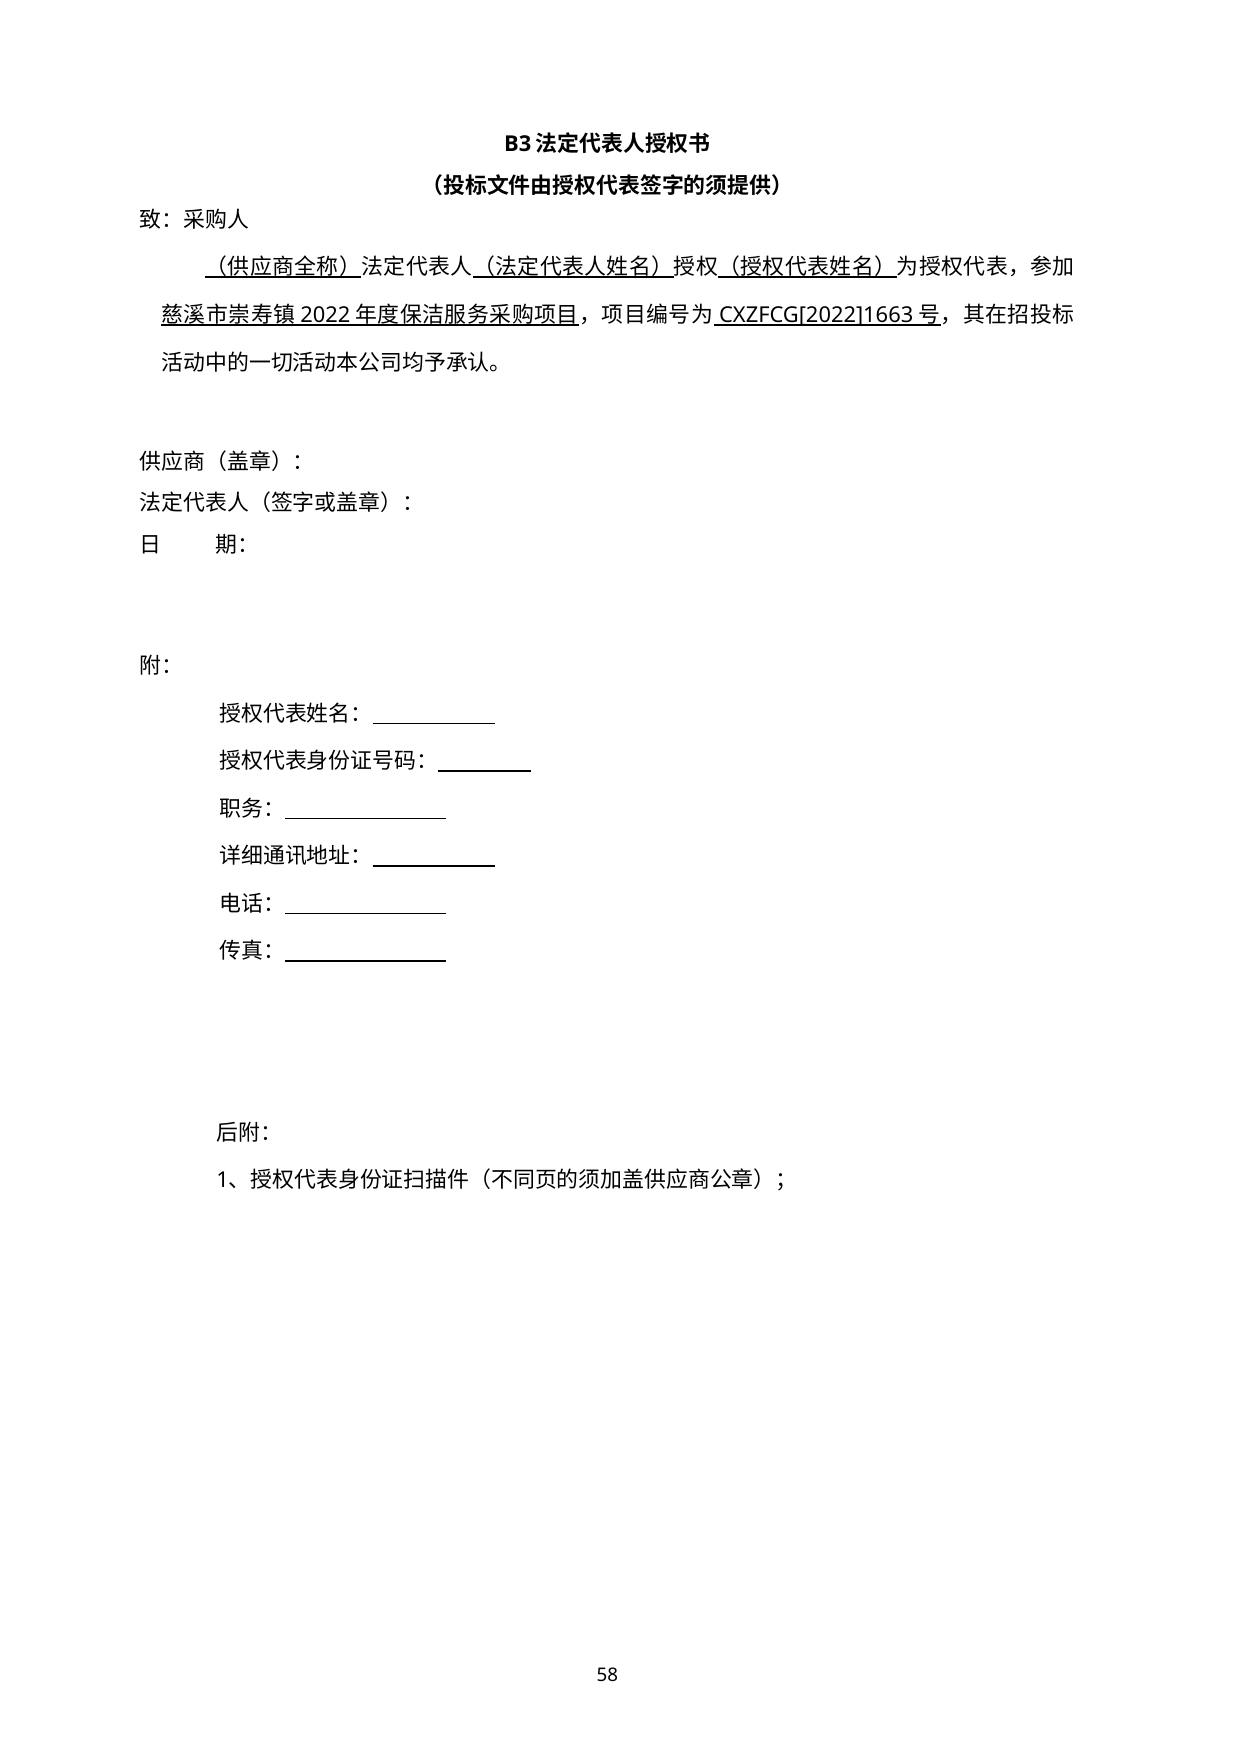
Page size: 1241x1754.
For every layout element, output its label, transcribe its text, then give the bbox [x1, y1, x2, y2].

text 授权代表身份证号码： [161, 743, 1075, 775]
text （投标文件由授权代表签字的须提供） [139, 160, 1075, 202]
text 附： [139, 648, 1075, 680]
text 日 期： [139, 517, 1075, 559]
text 供应商（盖章）： [139, 434, 1075, 475]
text 详细通讯地址： [161, 838, 1075, 870]
text （供应商全称）法定代表人（法定代表人姓名）授权（授权代表姓名）为授权代表，参加慈溪市崇寿镇2022年度保洁服务采购项目，项目编号为 CXZFCG[2022]1663号，其在招投标活动中的一切活动本公司均予承认。 [161, 249, 1075, 376]
text 致：采购人 [139, 202, 1075, 233]
text 1、授权代表身份证扫描件（不同页的须加盖供应商公章）； [161, 1162, 1075, 1194]
text 电话： [161, 886, 1075, 917]
text 职务： [161, 791, 1075, 822]
text 后附： [161, 1114, 1075, 1146]
text B3法定代表人授权书 [139, 118, 1075, 160]
text 传真： [161, 933, 1075, 965]
text 法定代表人（签字或盖章）： [139, 475, 1075, 517]
text 授权代表姓名： [161, 696, 1075, 727]
